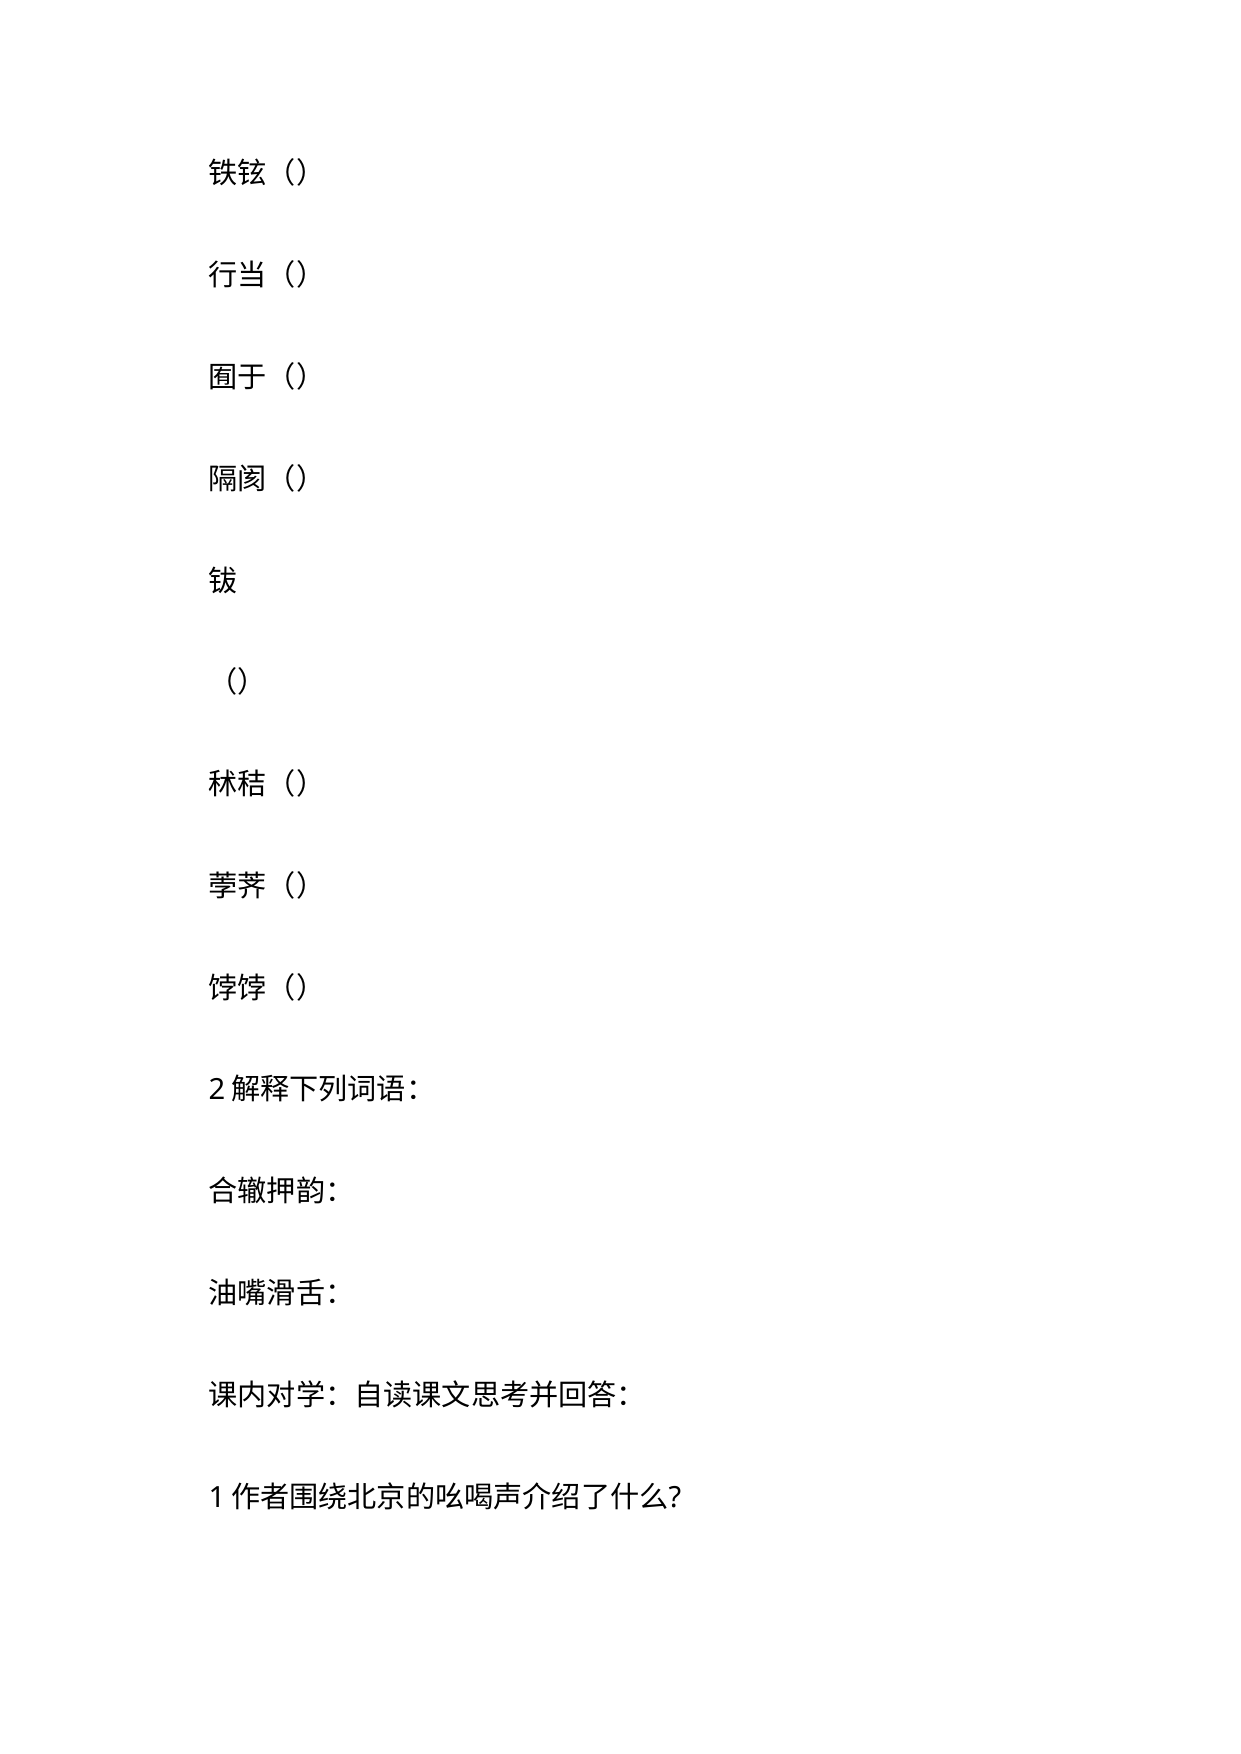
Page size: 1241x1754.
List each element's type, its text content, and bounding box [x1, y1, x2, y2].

text 行当（） [150, 252, 1090, 294]
text 钹 [150, 557, 1090, 599]
text 囿于（） [150, 353, 1090, 396]
text （） [150, 659, 1090, 701]
text 课内对学：自读课文思考并回答： [150, 1371, 1090, 1414]
text 秫秸（） [150, 761, 1090, 803]
text 合辙押韵： [150, 1168, 1090, 1210]
text 饽饽（） [150, 964, 1090, 1006]
text 隔阂（） [150, 455, 1090, 498]
text 荸荠（） [150, 862, 1090, 905]
text 2解释下列词语： [150, 1066, 1090, 1108]
text 油嘴滑舌： [150, 1270, 1090, 1312]
text 1作者围绕北京的吆喝声介绍了什么? [150, 1473, 1090, 1516]
text 铁铉（） [150, 150, 1090, 192]
